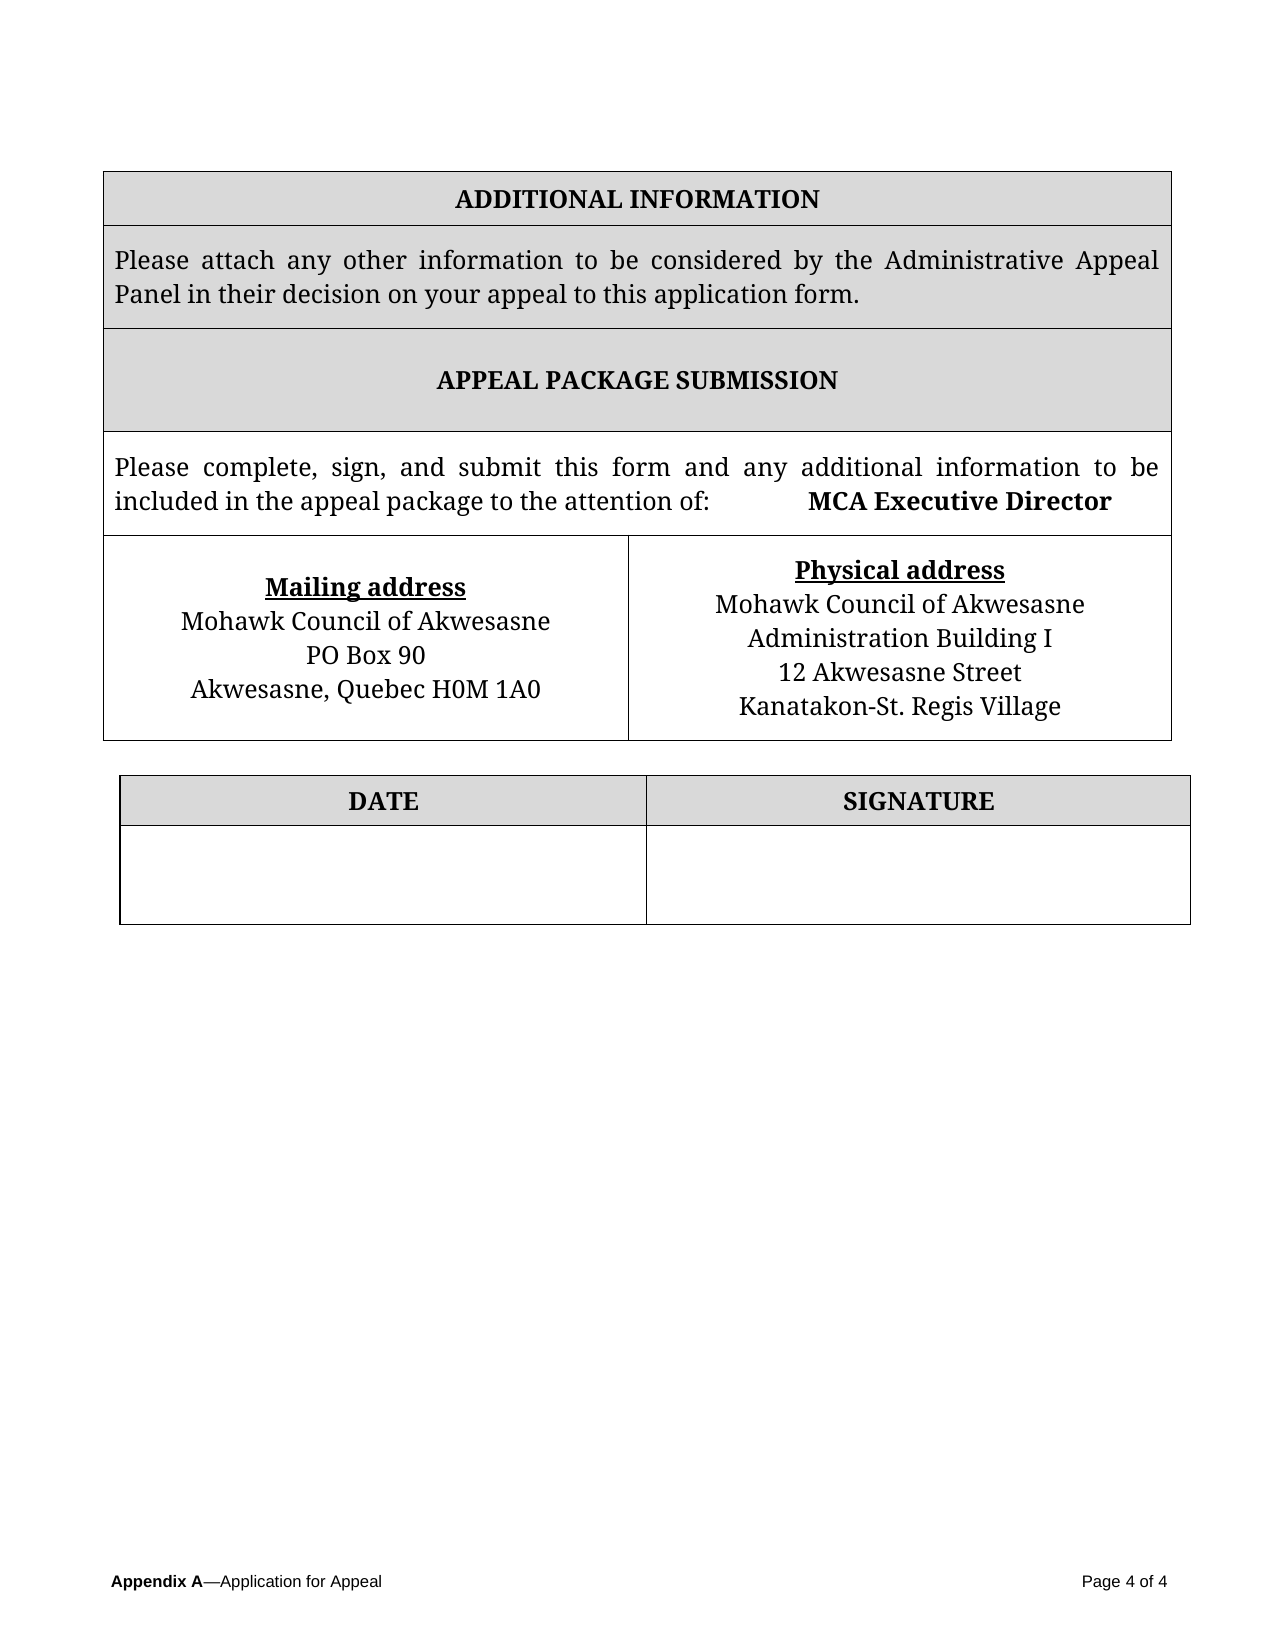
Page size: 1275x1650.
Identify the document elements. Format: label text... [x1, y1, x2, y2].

table_header ADDITIONAL INFORMATION [104, 172, 1171, 224]
table_cell Physical address Mohawk Council of Akwesasne Administration Building I 12 Akwesasne Street Kanatakon-St. Regis Village [629, 536, 1171, 740]
table_cell Mailing address Mohawk Council of Akwesasne PO Box 90 Akwesasne, Quebec H0M 1A0 [104, 536, 628, 740]
table_cell [647, 826, 1190, 924]
table_header APPEAL PACKAGE SUBMISSION [104, 329, 1171, 431]
table_cell Please attach any other information to be considered by the Administrative Appeal Panel in their decision on your appeal to this application form. [104, 226, 1171, 328]
table_cell [121, 826, 646, 924]
table_header DATE [121, 776, 646, 825]
table_cell Please complete, sign, and submit this form and any additional information to be included in the appeal package to the attention of: MCA Executive Director [104, 432, 1171, 534]
table_header SIGNATURE [647, 776, 1190, 825]
